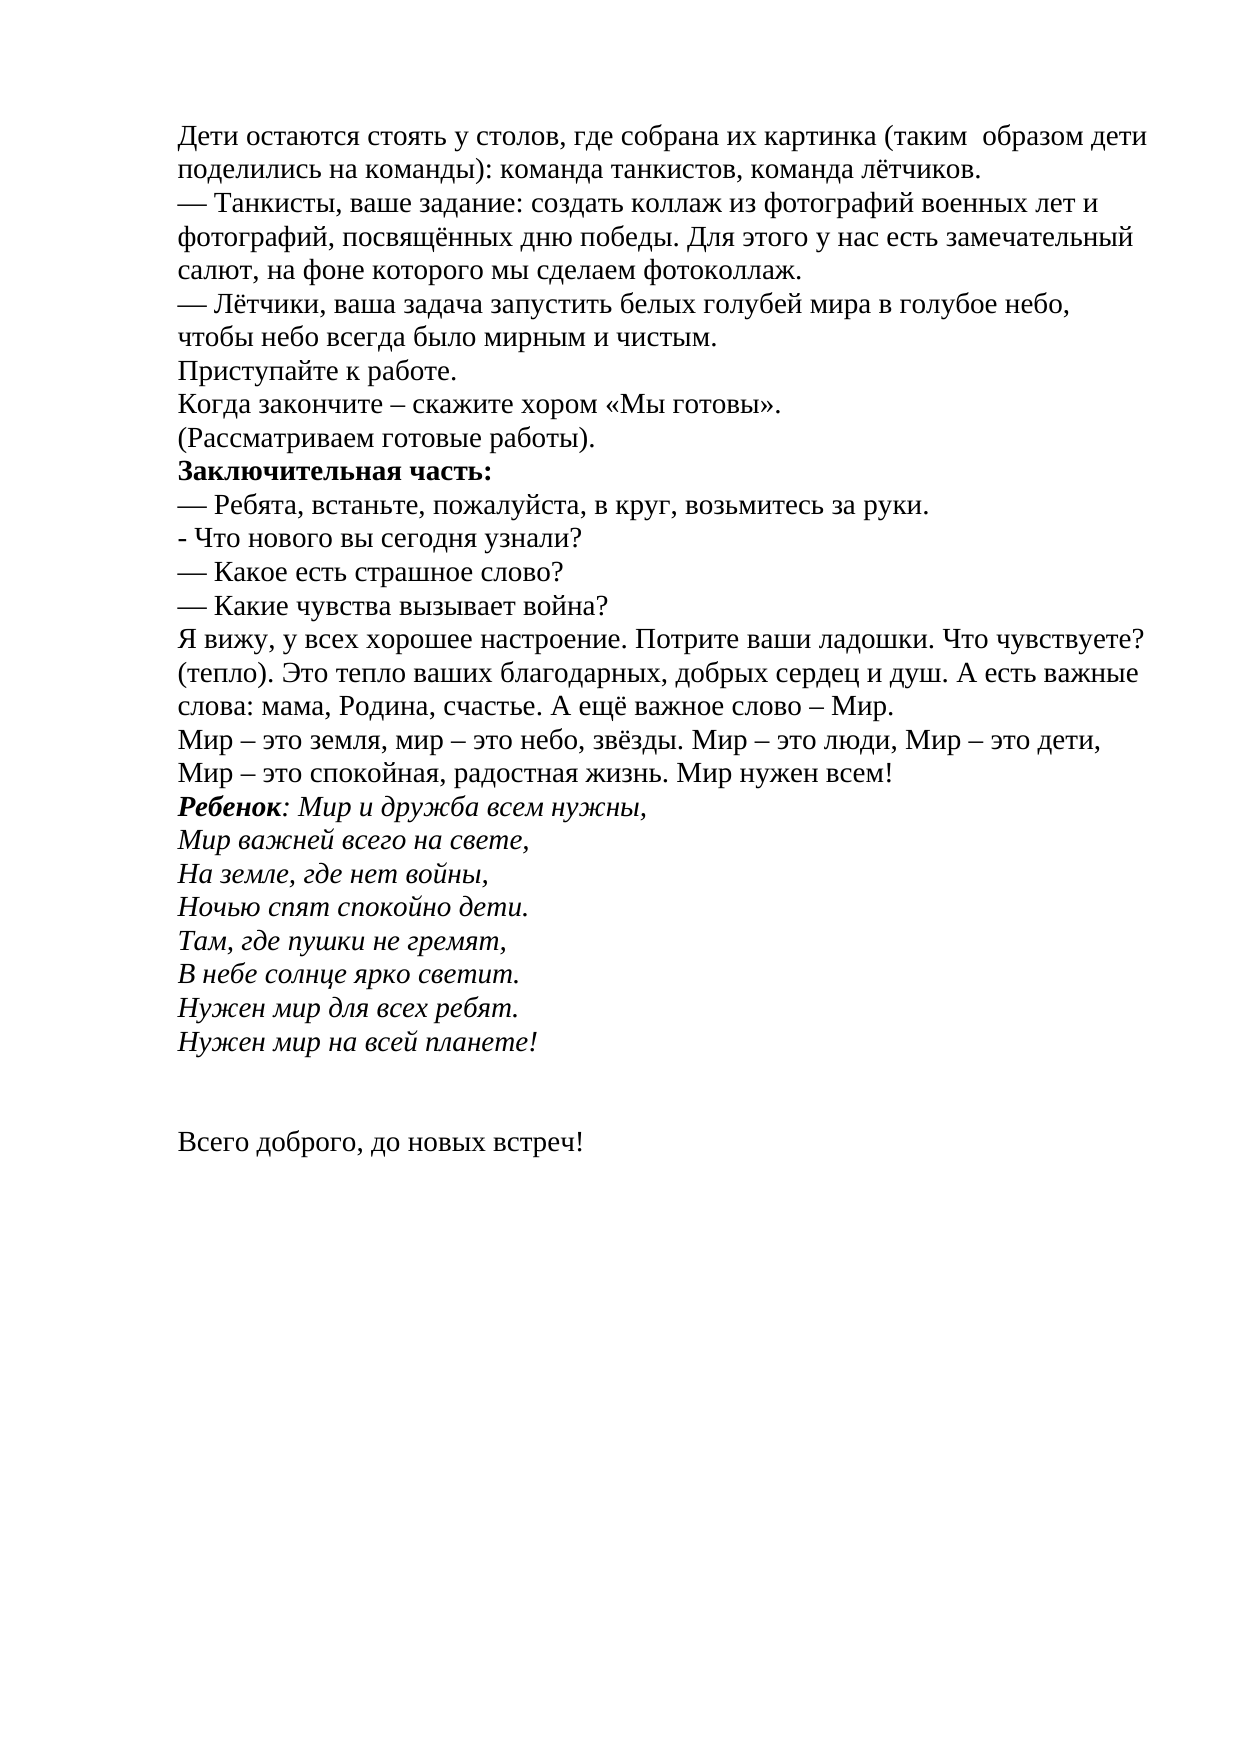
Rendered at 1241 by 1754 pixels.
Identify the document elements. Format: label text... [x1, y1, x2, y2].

text На земле, где нет войны, [177, 856, 1152, 889]
text Ребенок: Мир и дружба всем нужны, [177, 789, 1152, 822]
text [177, 118, 1152, 185]
text Ночью спят спокойно дети. [177, 889, 1152, 923]
text Нужен мир для всех ребят. [177, 990, 1152, 1024]
text — Танкисты, ваше задание: создать коллаж из фотографий военных лет и фотографий, посвящённых дню победы. Для этого у нас есть замечательный салют, на фоне которого мы сделаем фотоколлаж. [177, 185, 1152, 286]
text Заключительная часть: [177, 453, 1152, 487]
text Приступайте к работе. [177, 353, 1152, 386]
text Когда закончите – скажите хором «Мы готовы». (Рассматриваем готовые работы). [177, 386, 1152, 453]
text Нужен мир на всей планете! [177, 1024, 1152, 1057]
text — Ребята, встаньте, пожалуйста, в круг, возьмитесь за руки. - Что нового вы сегодня узнали? — Какое есть страшное слово? — Какие чувства вызывает война? [177, 487, 1152, 621]
text Всего доброго, до новых встреч! [177, 1091, 1152, 1158]
text Там, где пушки не гремят, [177, 923, 1152, 957]
text Мир – это земля, мир – это небо, звёзды. Мир – это люди, Мир – это дети, Мир – это спокойная, радостная жизнь. Мир нужен всем! [177, 722, 1152, 789]
text В небе солнце ярко светит. [177, 957, 1152, 990]
text Я вижу, у всех хорошее настроение. Потрите ваши ладошки. Что чувствуете? (тепло). Это тепло ваших благодарных, добрых сердец и душ. А есть важные слова: мама, Родина, счастье. А ещё важное слово – Мир. [177, 621, 1152, 722]
text — Лётчики, ваша задача запустить белых голубей мира в голубое небо, чтобы небо всегда было мирным и чистым. [177, 286, 1152, 353]
text Мир важней всего на свете, [177, 822, 1152, 856]
